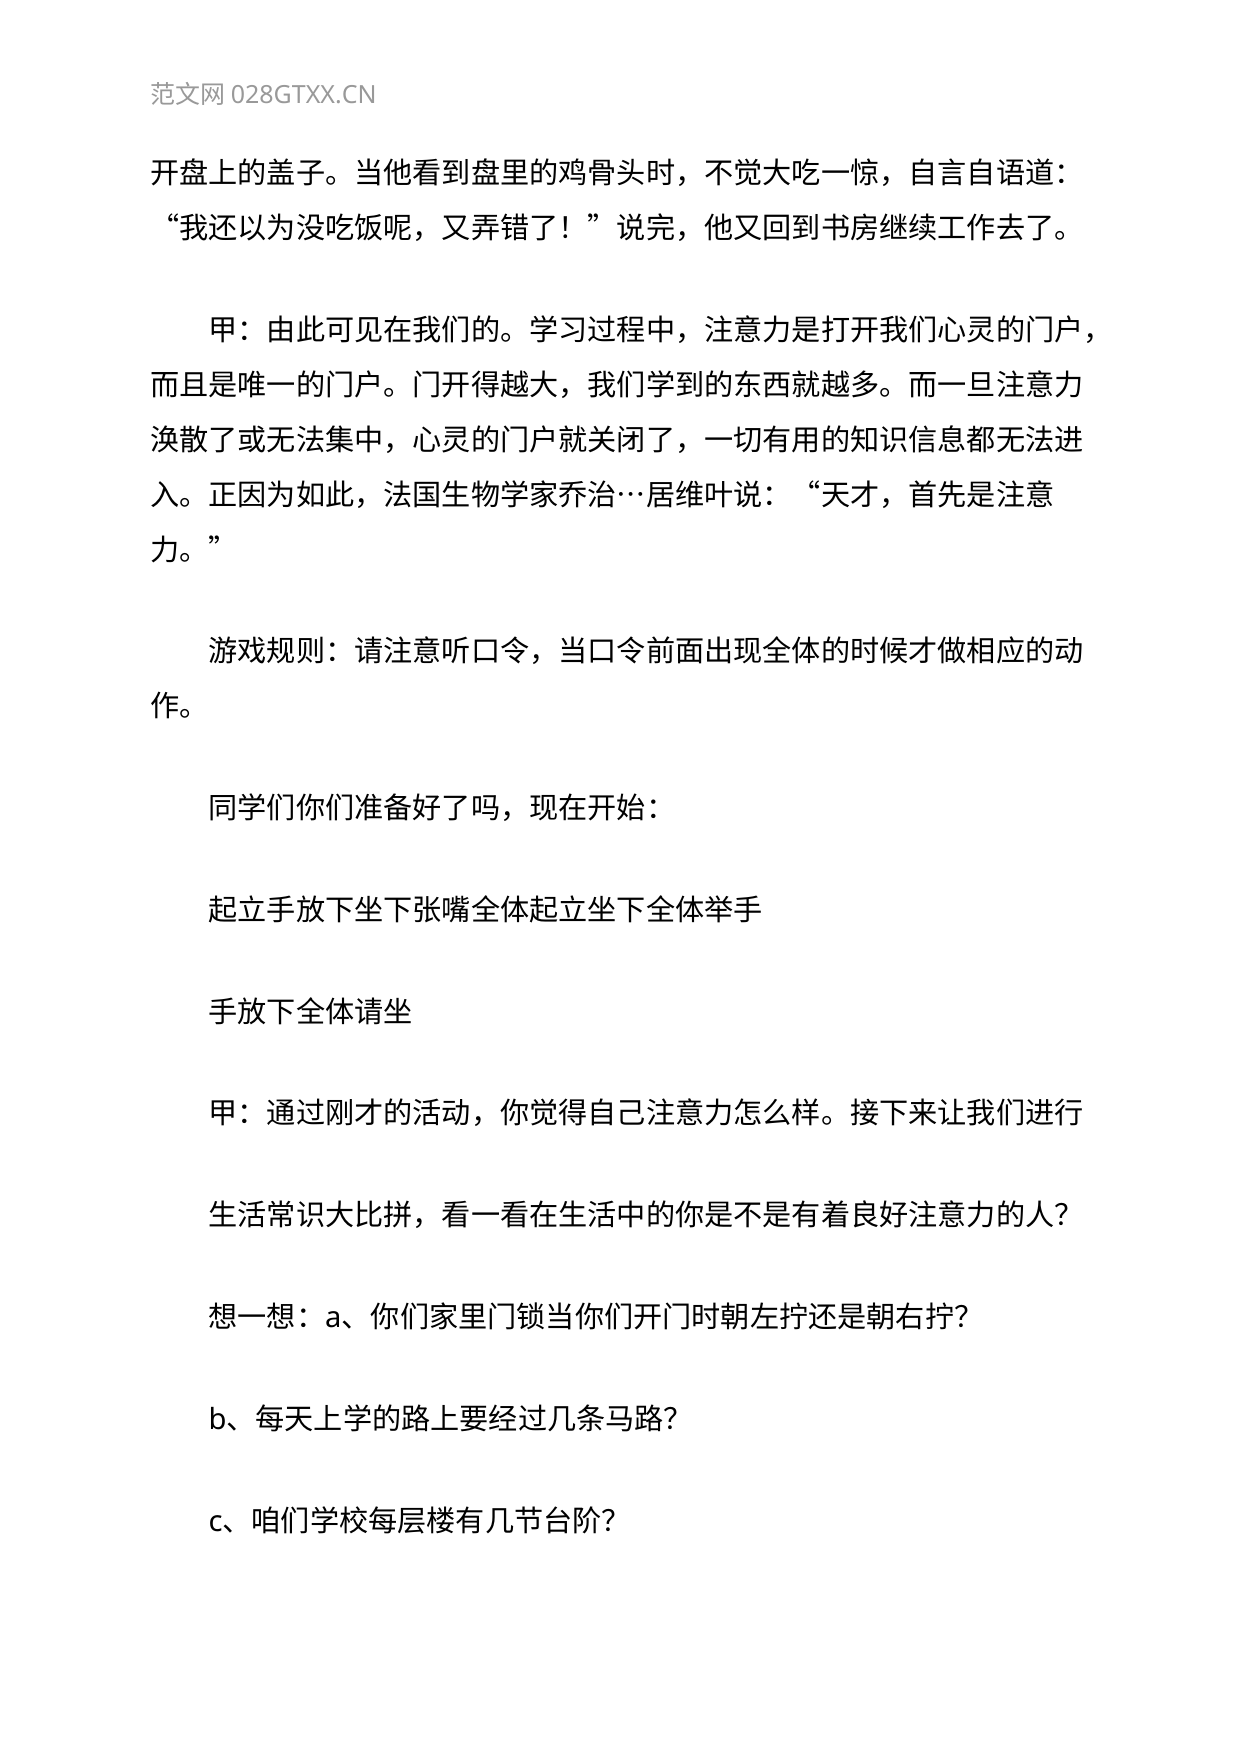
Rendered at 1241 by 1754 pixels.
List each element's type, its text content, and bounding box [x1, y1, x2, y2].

text 手放下全体请坐 [150, 988, 1090, 1031]
text c、咱们学校每层楼有几节台阶？ [150, 1497, 1090, 1540]
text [150, 150, 1090, 247]
text 甲：通过刚才的活动，你觉得自己注意力怎么样。接下来让我们进行 [150, 1090, 1090, 1132]
text 想一想：a、你们家里门锁当你们开门时朝左拧还是朝右拧？ [150, 1293, 1090, 1336]
text b、每天上学的路上要经过几条马路？ [150, 1396, 1090, 1438]
text 生活常识大比拼，看一看在生活中的你是不是有着良好注意力的人？ [150, 1192, 1090, 1234]
text 游戏规则：请注意听口令，当口令前面出现全体的时候才做相应的动作。 [150, 628, 1090, 725]
text 甲：由此可见在我们的。学习过程中，注意力是打开我们心灵的门户，而且是唯一的门户。门开得越大，我们学到的东西就越多。而一旦注意力涣散了或无法集中，心灵的门户就关闭了，一切有用的知识信息都无法进入。正因为如此，法国生物学家乔治…居维叶说：“天才，首先是注意力。” [150, 307, 1090, 568]
text 起立手放下坐下张嘴全体起立坐下全体举手 [150, 886, 1090, 929]
text 同学们你们准备好了吗，现在开始： [150, 785, 1090, 827]
